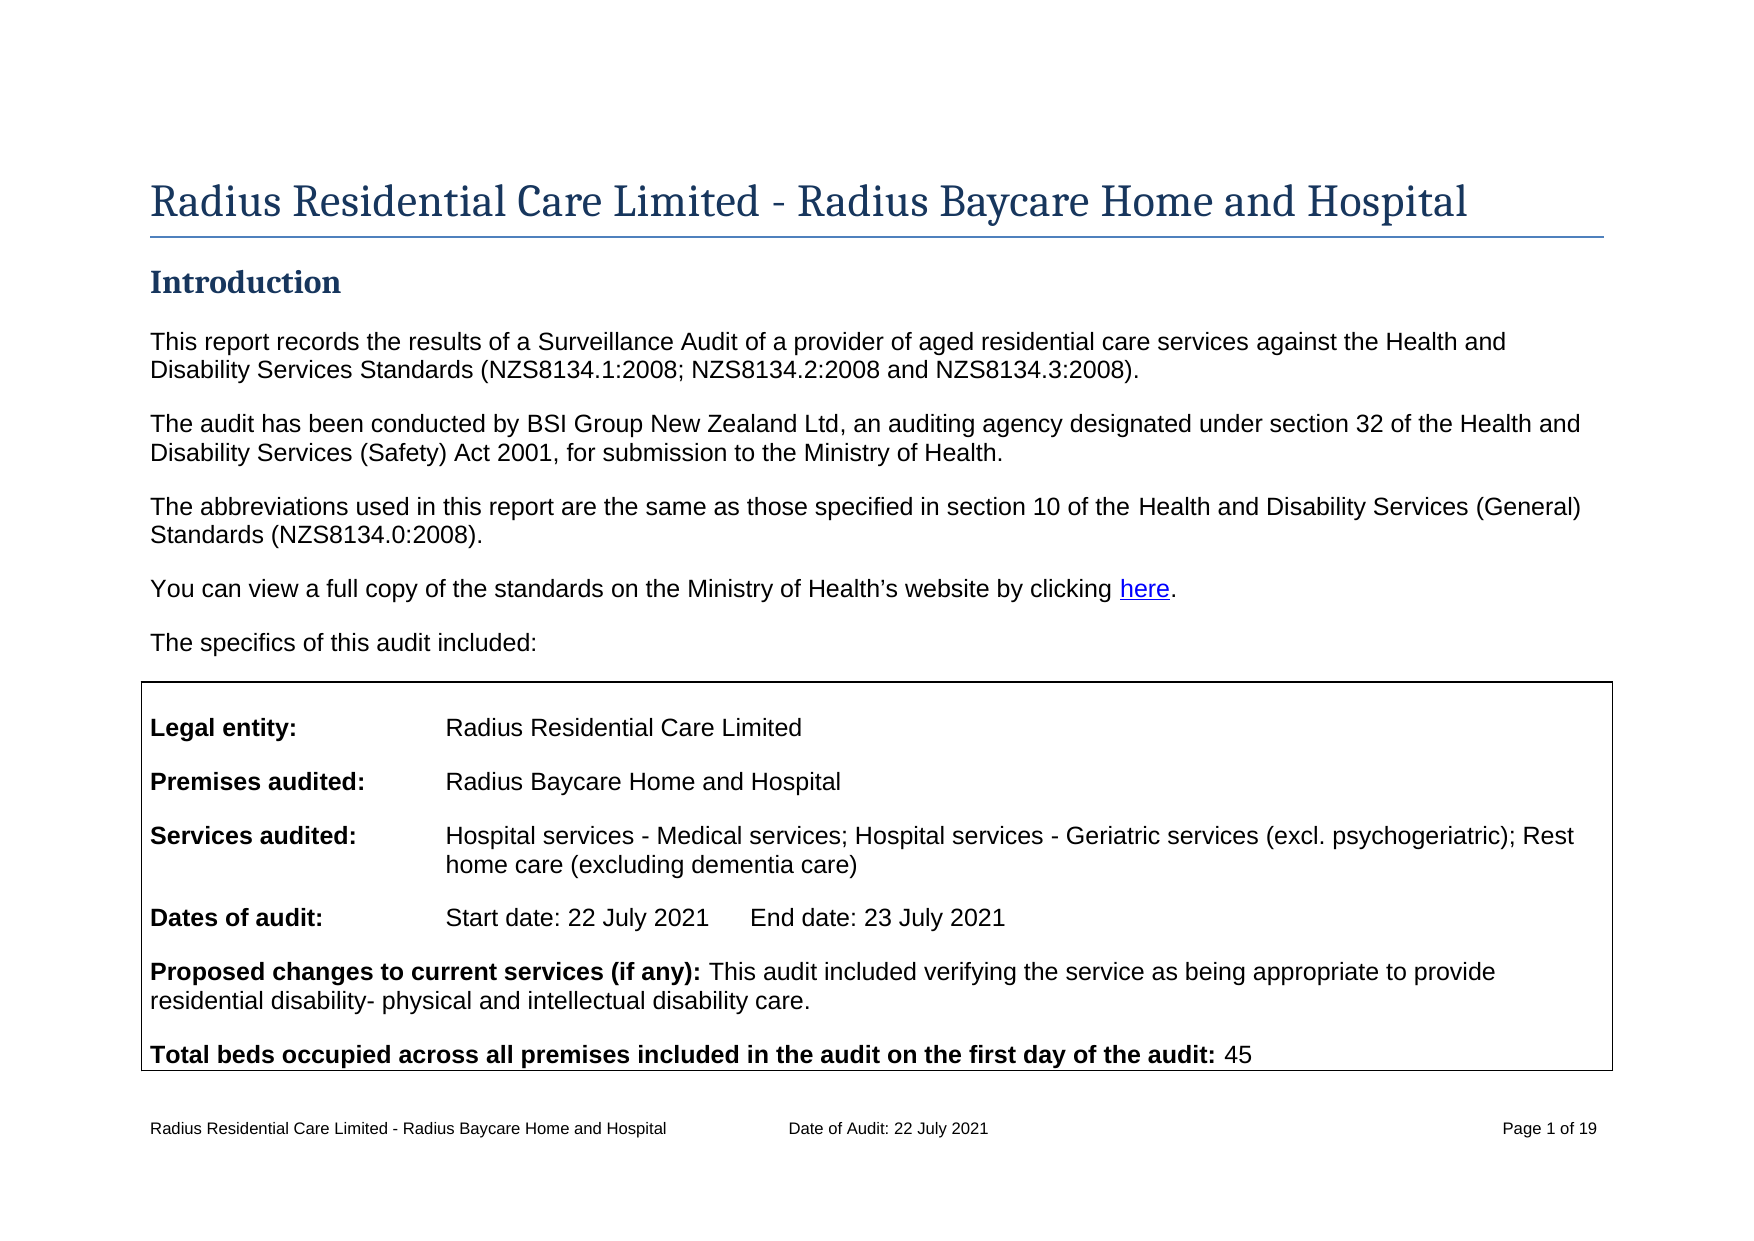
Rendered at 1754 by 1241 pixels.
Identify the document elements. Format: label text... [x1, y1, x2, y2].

subtitle Introduction [150, 263, 1604, 301]
text The abbreviations used in this report are the same as those specified in section 10 of the Health and Disability Services (General) Standards (NZS8134.0:2008). [150, 491, 1604, 549]
text Total beds occupied across all premises included in the audit on the first day of the audit: 45 [142, 1036, 1612, 1070]
text Legal entity: Radius Residential Care Limited [150, 713, 1604, 742]
text The specifics of this audit included: [150, 628, 1604, 656]
text The audit has been conducted by BSI Group New Zealand Ltd, an auditing agency designated under section 32 of the Health and Disability Services (Safety) Act 2001, for submission to the Ministry of Health. [150, 409, 1604, 466]
text Proposed changes to current services (if any): This audit included verifying the service as being appropriate to provide residential disability- physical and intellectual disability care. [142, 954, 1612, 1014]
text You can view a full copy of the standards on the Ministry of Health’s website by clicking here. [150, 574, 1604, 603]
text This report records the results of a Surveillance Audit of a provider of aged residential care services against the Health and Disability Services Standards (NZS8134.1:2008; NZS8134.2:2008 and NZS8134.3:2008). [150, 326, 1604, 384]
text Dates of audit: Start date: 22 July 2021 End date: 23 July 2021 [142, 900, 1612, 932]
subtitle Radius Residential Care Limited - Radius Baycare Home and Hospital [150, 175, 1604, 236]
text Services audited: Hospital services - Medical services; Hospital services - Geriatric services (excl. psychogeriatric); Rest home care (excluding dementia care) [142, 818, 1612, 878]
text Premises audited: Radius Baycare Home and Hospital [142, 764, 1612, 796]
